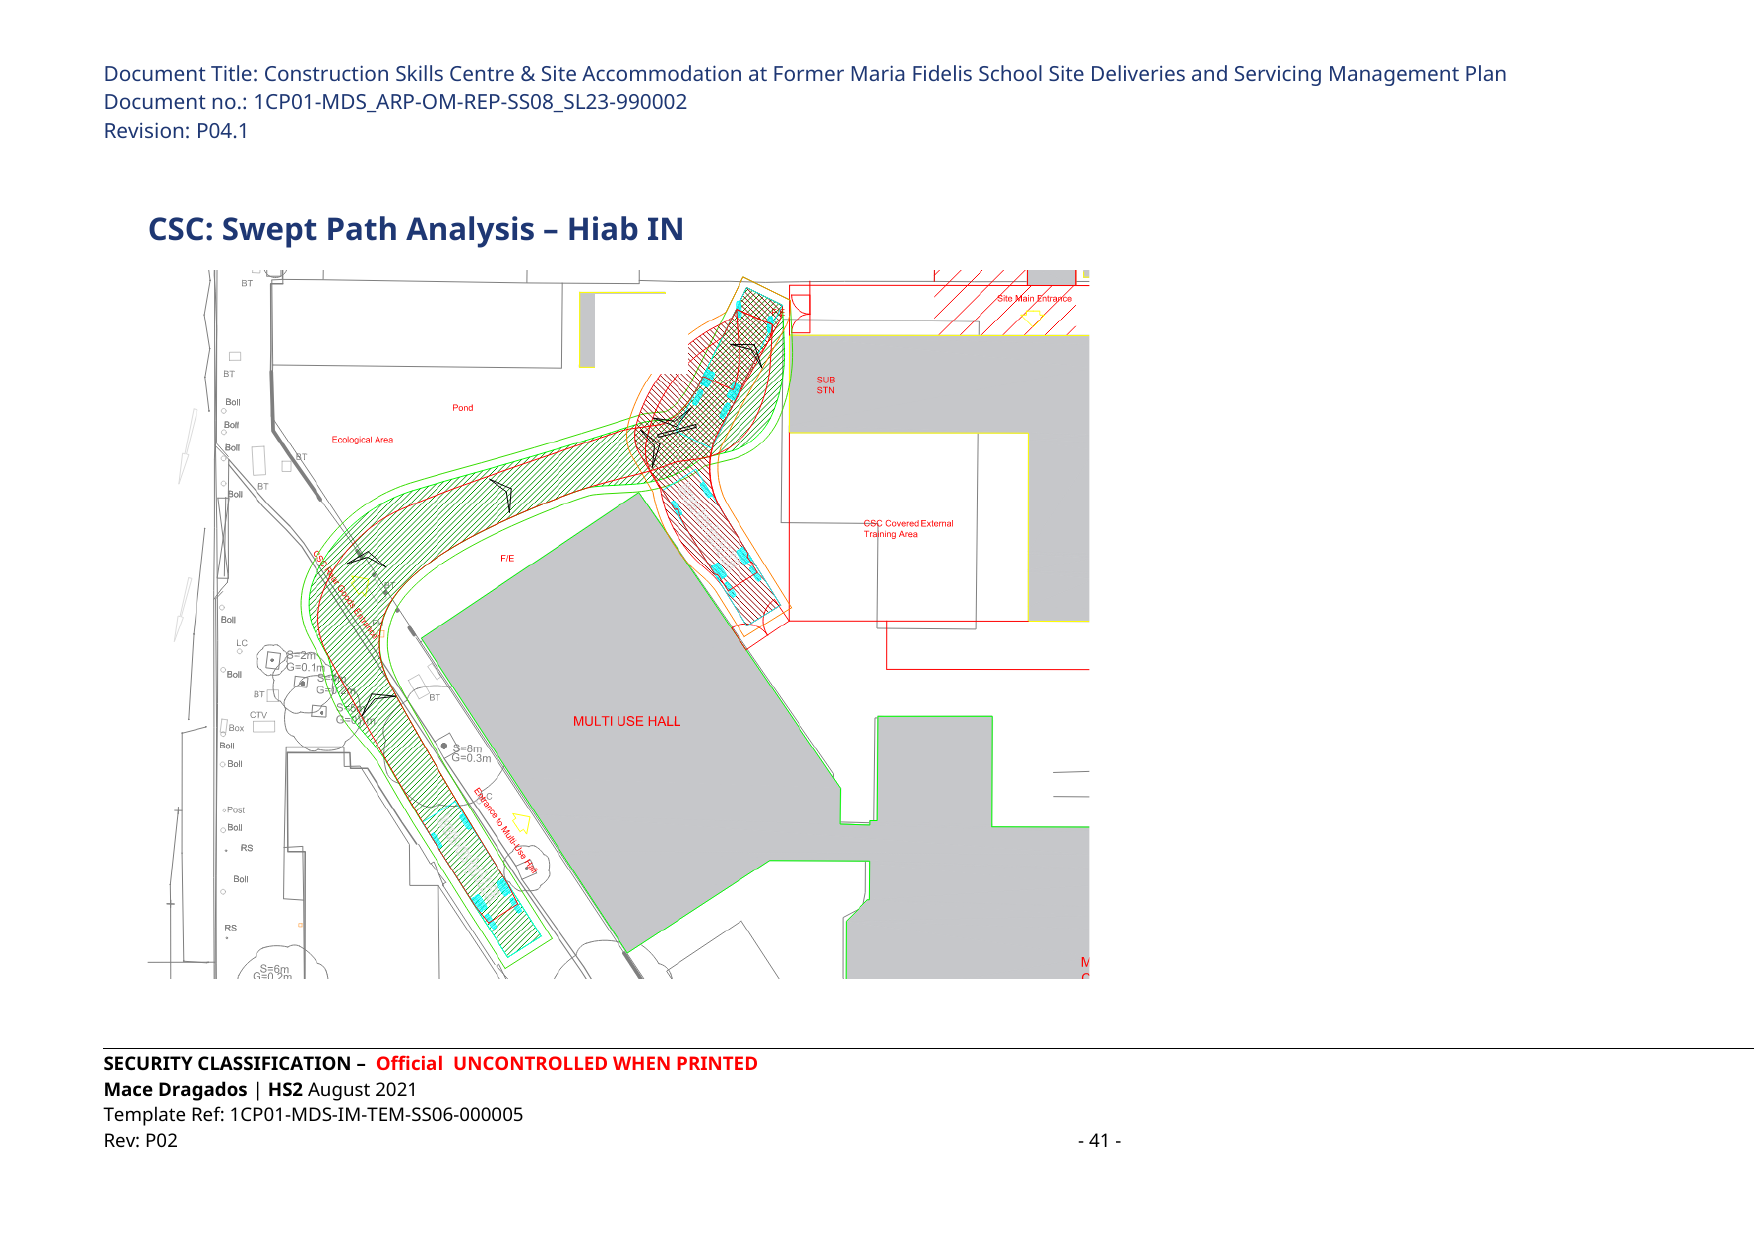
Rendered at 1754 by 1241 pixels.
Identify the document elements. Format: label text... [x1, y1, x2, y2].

picture [147, 270, 1090, 979]
subtitle CSC: Swept Path Analysis – Hiab IN [148, 207, 1577, 249]
